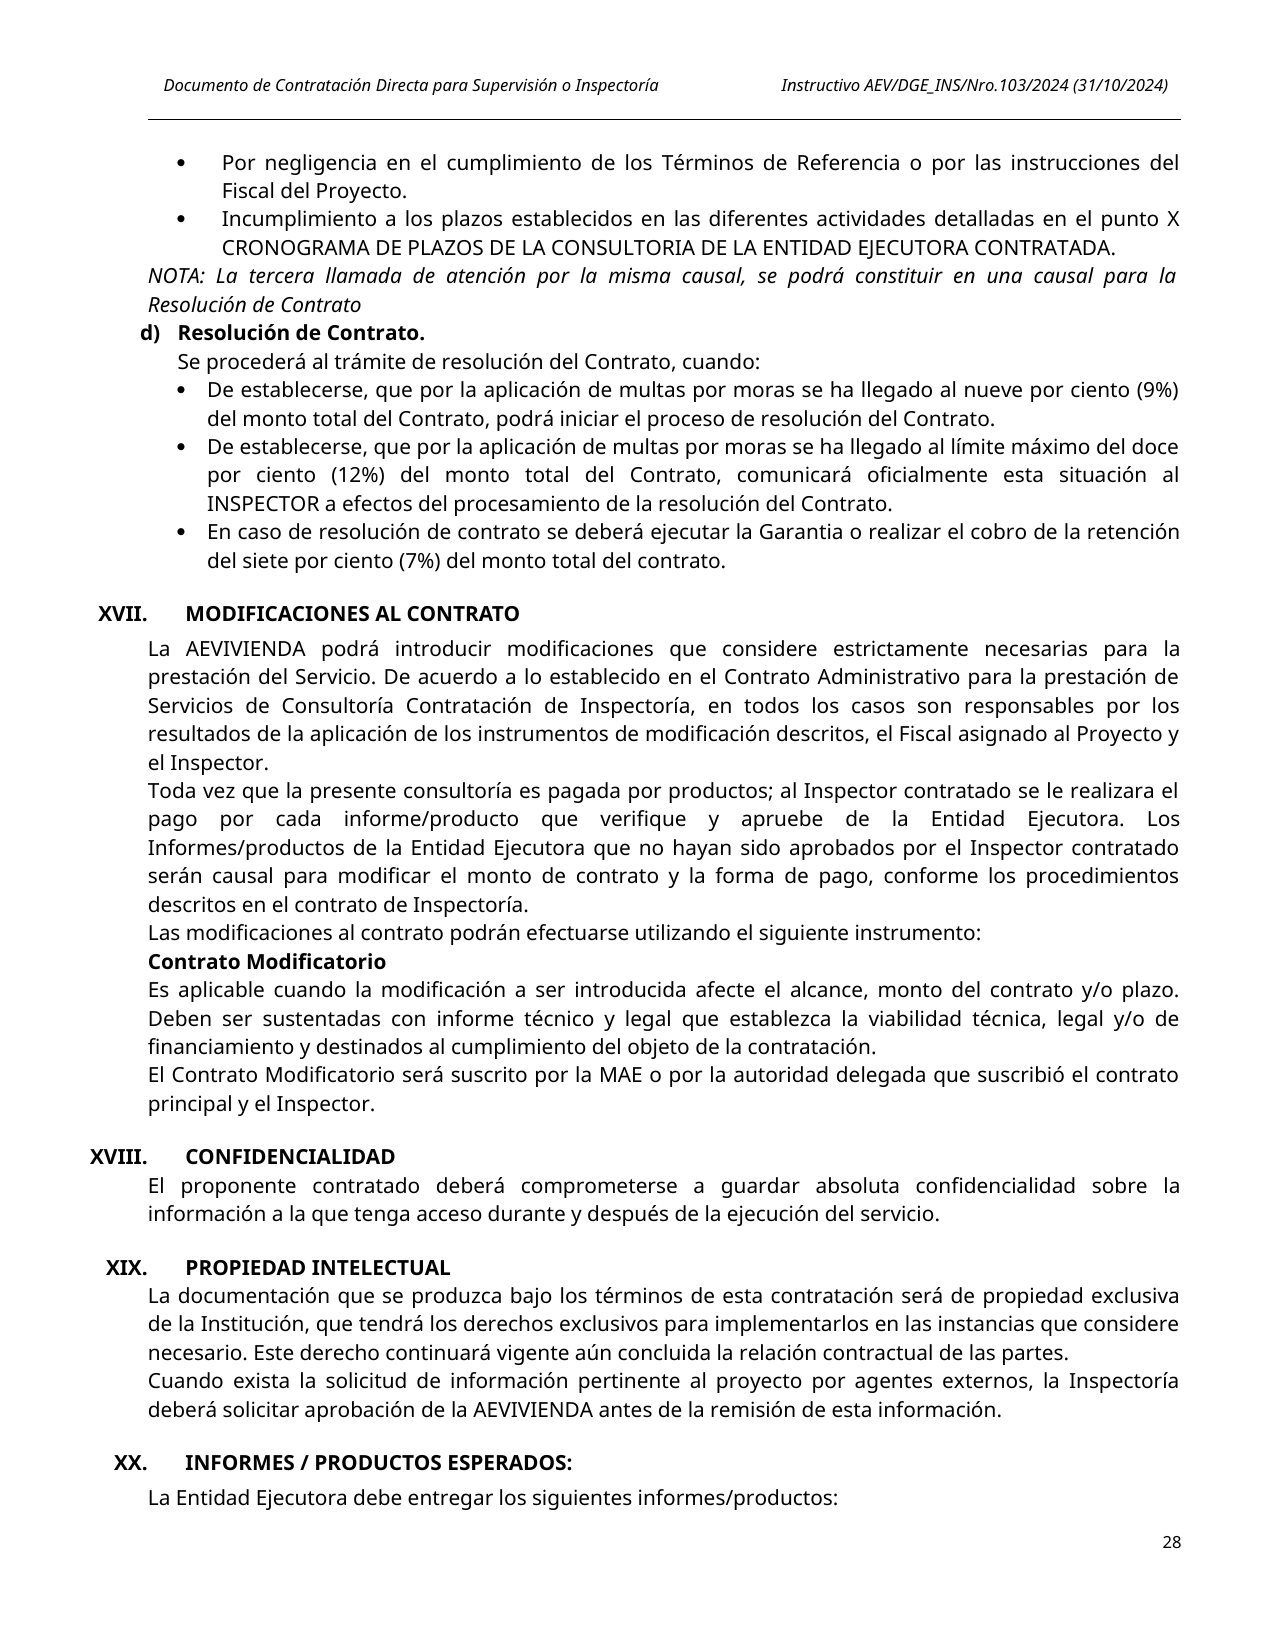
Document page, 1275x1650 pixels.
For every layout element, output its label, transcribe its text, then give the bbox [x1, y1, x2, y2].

text NOTA: La tercera llamada de atención por la misma causal, se podrá constituir en una causal para la Resolución de Contrato [148, 261, 1181, 318]
text La Entidad Ejecutora debe entregar los siguientes informes/productos: [148, 1483, 1181, 1511]
text Las modificaciones al contrato podrán efectuarse utilizando el siguiente instrumento: [148, 918, 1181, 947]
list CONFIDENCIALIDAD [148, 1142, 1181, 1171]
list Resolución de Contrato. [140, 318, 1181, 347]
text El Contrato Modificatorio será suscrito por la MAE o por la autoridad delegada que suscribió el contrato principal y el Inspector. [148, 1061, 1181, 1117]
text La AEVIVIENDA podrá introducir modificaciones que considere estrictamente necesarias para la prestación del Servicio. De acuerdo a lo establecido en el Contrato Administrativo para la prestación de Servicios de Consultoría Contratación de Inspectoría, en todos los casos son responsables por los resultados de la aplicación de los instrumentos de modificación descritos, el Fiscal asignado al Proyecto y el Inspector. [148, 634, 1181, 776]
list PROPIEDAD INTELECTUAL [148, 1253, 1181, 1281]
text Contrato Modificatorio [148, 947, 1181, 975]
list De establecerse, que por la aplicación de multas por moras se ha llegado al nueve por ciento (9%) del monto total del Contrato, podrá iniciar el proceso de resolución del Contrato. [177, 375, 1181, 432]
list Incumplimiento a los plazos establecidos en las diferentes actividades detalladas en el punto X CRONOGRAMA DE PLAZOS DE LA CONSULTORIA DE LA ENTIDAD EJECUTORA CONTRATADA. [177, 204, 1181, 261]
list De establecerse, que por la aplicación de multas por moras se ha llegado al límite máximo del doce por ciento (12%) del monto total del Contrato, comunicará oficialmente esta situación al INSPECTOR a efectos del procesamiento de la resolución del Contrato. [177, 432, 1181, 517]
list En caso de resolución de contrato se deberá ejecutar la Garantia o realizar el cobro de la retención del siete por ciento (7%) del monto total del contrato. [177, 517, 1181, 574]
list Por negligencia en el cumplimiento de los Términos de Referencia o por las instrucciones del Fiscal del Proyecto. [177, 148, 1181, 204]
text Es aplicable cuando la modificación a ser introducida afecte el alcance, monto del contrato y/o plazo. Deben ser sustentadas con informe técnico y legal que establezca la viabilidad técnica, legal y/o de financiamiento y destinados al cumplimiento del objeto de la contratación. [148, 975, 1181, 1061]
text Cuando exista la solicitud de información pertinente al proyecto por agentes externos, la Inspectoría deberá solicitar aprobación de la AEVIVIENDA antes de la remisión de esta información. [148, 1366, 1181, 1423]
text Se procederá al trámite de resolución del Contrato, cuando: [177, 347, 1181, 375]
list MODIFICACIONES AL CONTRATO [148, 599, 1181, 628]
text El proponente contratado deberá comprometerse a guardar absoluta confidencialidad sobre la información a la que tenga acceso durante y después de la ejecución del servicio. [148, 1171, 1181, 1228]
text Toda vez que la presente consultoría es pagada por productos; al Inspector contratado se le realizara el pago por cada informe/producto que verifique y apruebe de la Entidad Ejecutora. Los Informes/productos de la Entidad Ejecutora que no hayan sido aprobados por el Inspector contratado serán causal para modificar el monto de contrato y la forma de pago, conforme los procedimientos descritos en el contrato de Inspectoría. [148, 776, 1181, 918]
list INFORMES / PRODUCTOS ESPERADOS: [148, 1448, 1181, 1477]
text La documentación que se produzca bajo los términos de esta contratación será de propiedad exclusiva de la Institución, que tendrá los derechos exclusivos para implementarlos en las instancias que considere necesario. Este derecho continuará vigente aún concluida la relación contractual de las partes. [148, 1281, 1181, 1366]
